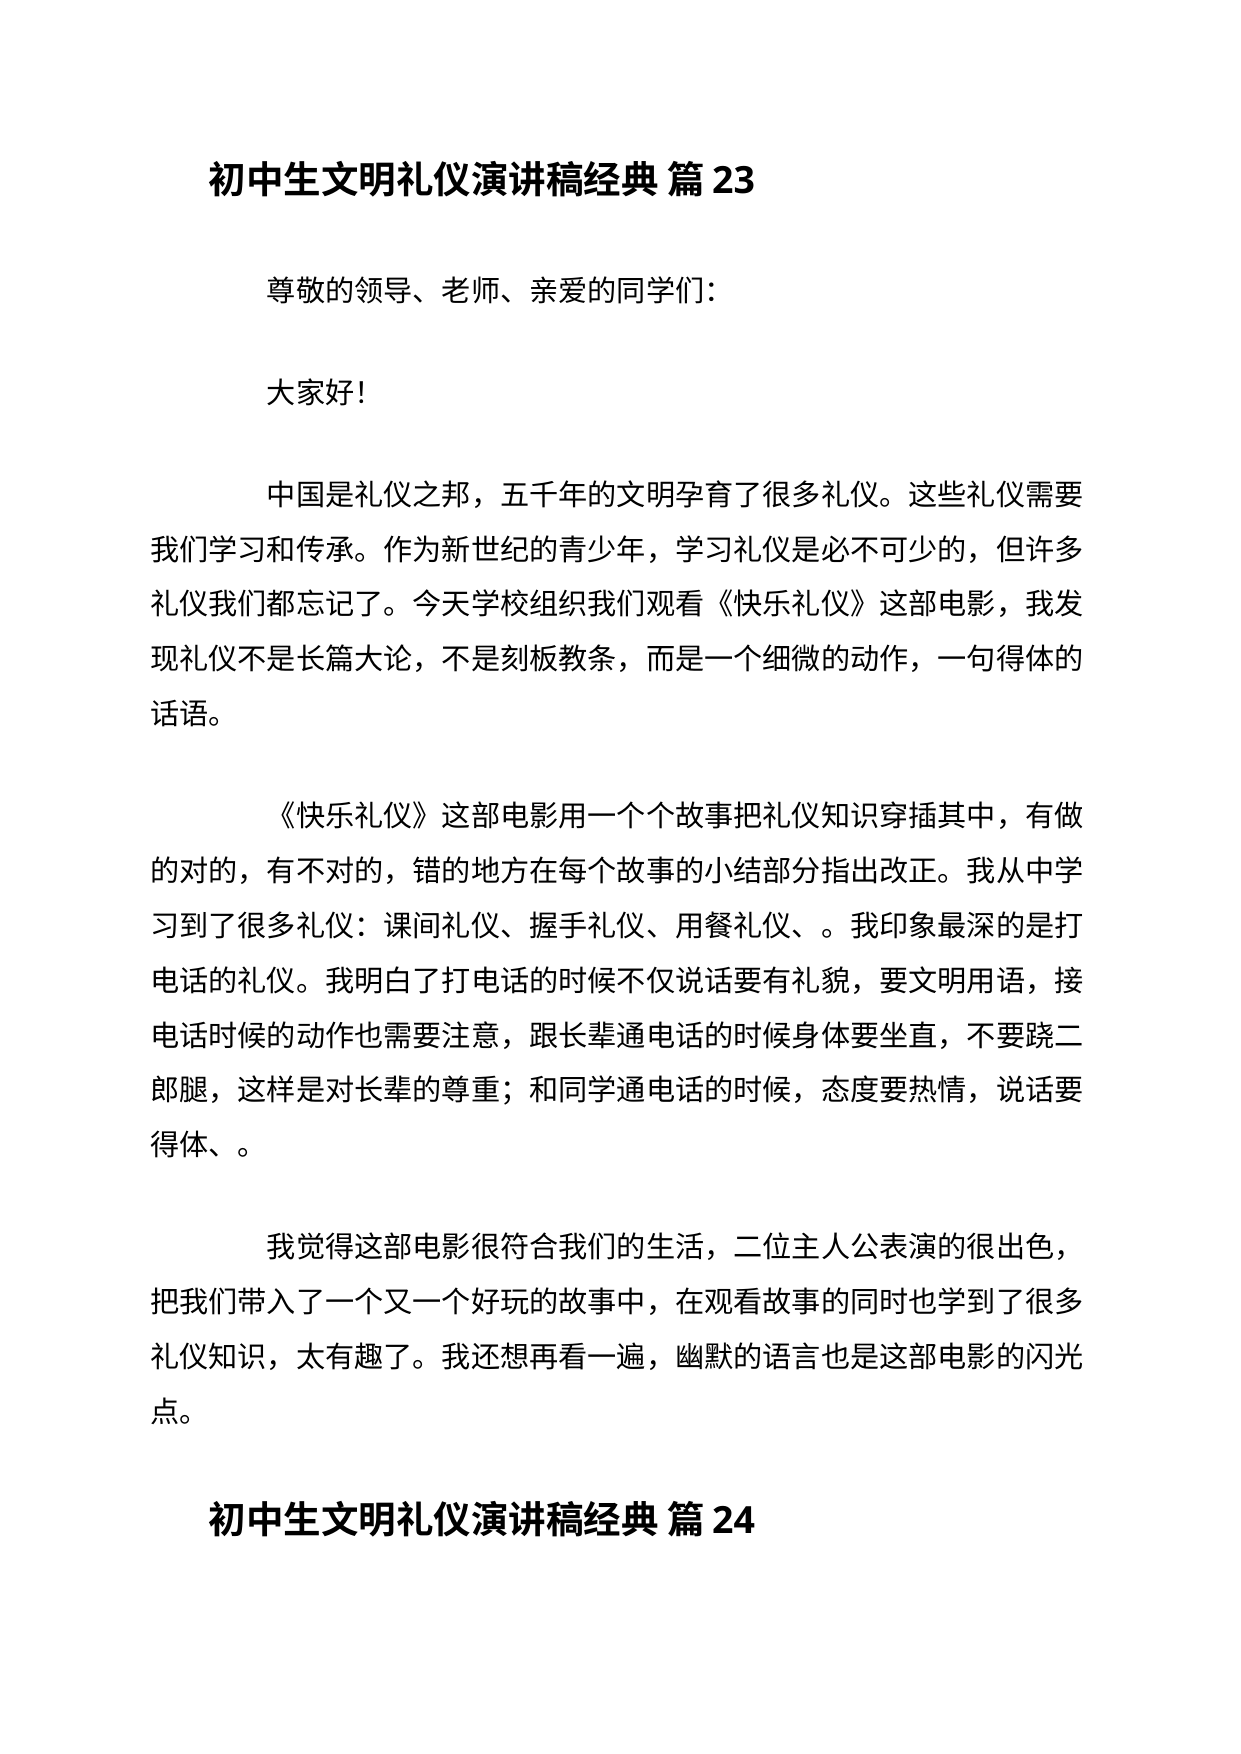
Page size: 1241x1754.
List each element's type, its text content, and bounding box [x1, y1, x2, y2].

text 初中生文明礼仪演讲稿经典 篇23 [150, 150, 1090, 204]
text 我觉得这部电影很符合我们的生活，二位主人公表演的很出色，把我们带入了一个又一个好玩的故事中，在观看故事的同时也学到了很多礼仪知识，太有趣了。我还想再看一遍，幽默的语言也是这部电影的闪光点。 [150, 1224, 1090, 1431]
text 初中生文明礼仪演讲稿经典 篇24 [150, 1490, 1090, 1544]
text 大家好！ [150, 369, 1090, 412]
text 尊敬的领导、老师、亲爱的同学们： [150, 268, 1090, 310]
text 中国是礼仪之邦，五千年的文明孕育了很多礼仪。这些礼仪需要我们学习和传承。作为新世纪的青少年，学习礼仪是必不可少的，但许多礼仪我们都忘记了。今天学校组织我们观看《快乐礼仪》这部电影，我发现礼仪不是长篇大论，不是刻板教条，而是一个细微的动作，一句得体的话语。 [150, 471, 1090, 733]
text 《快乐礼仪》这部电影用一个个故事把礼仪知识穿插其中，有做的对的，有不对的，错的地方在每个故事的小结部分指出改正。我从中学习到了很多礼仪：课间礼仪、握手礼仪、用餐礼仪、。我印象最深的是打电话的礼仪。我明白了打电话的时候不仅说话要有礼貌，要文明用语，接电话时候的动作也需要注意，跟长辈通电话的时候身体要坐直，不要跷二郎腿，这样是对长辈的尊重；和同学通电话的时候，态度要热情，说话要得体、。 [150, 792, 1090, 1164]
